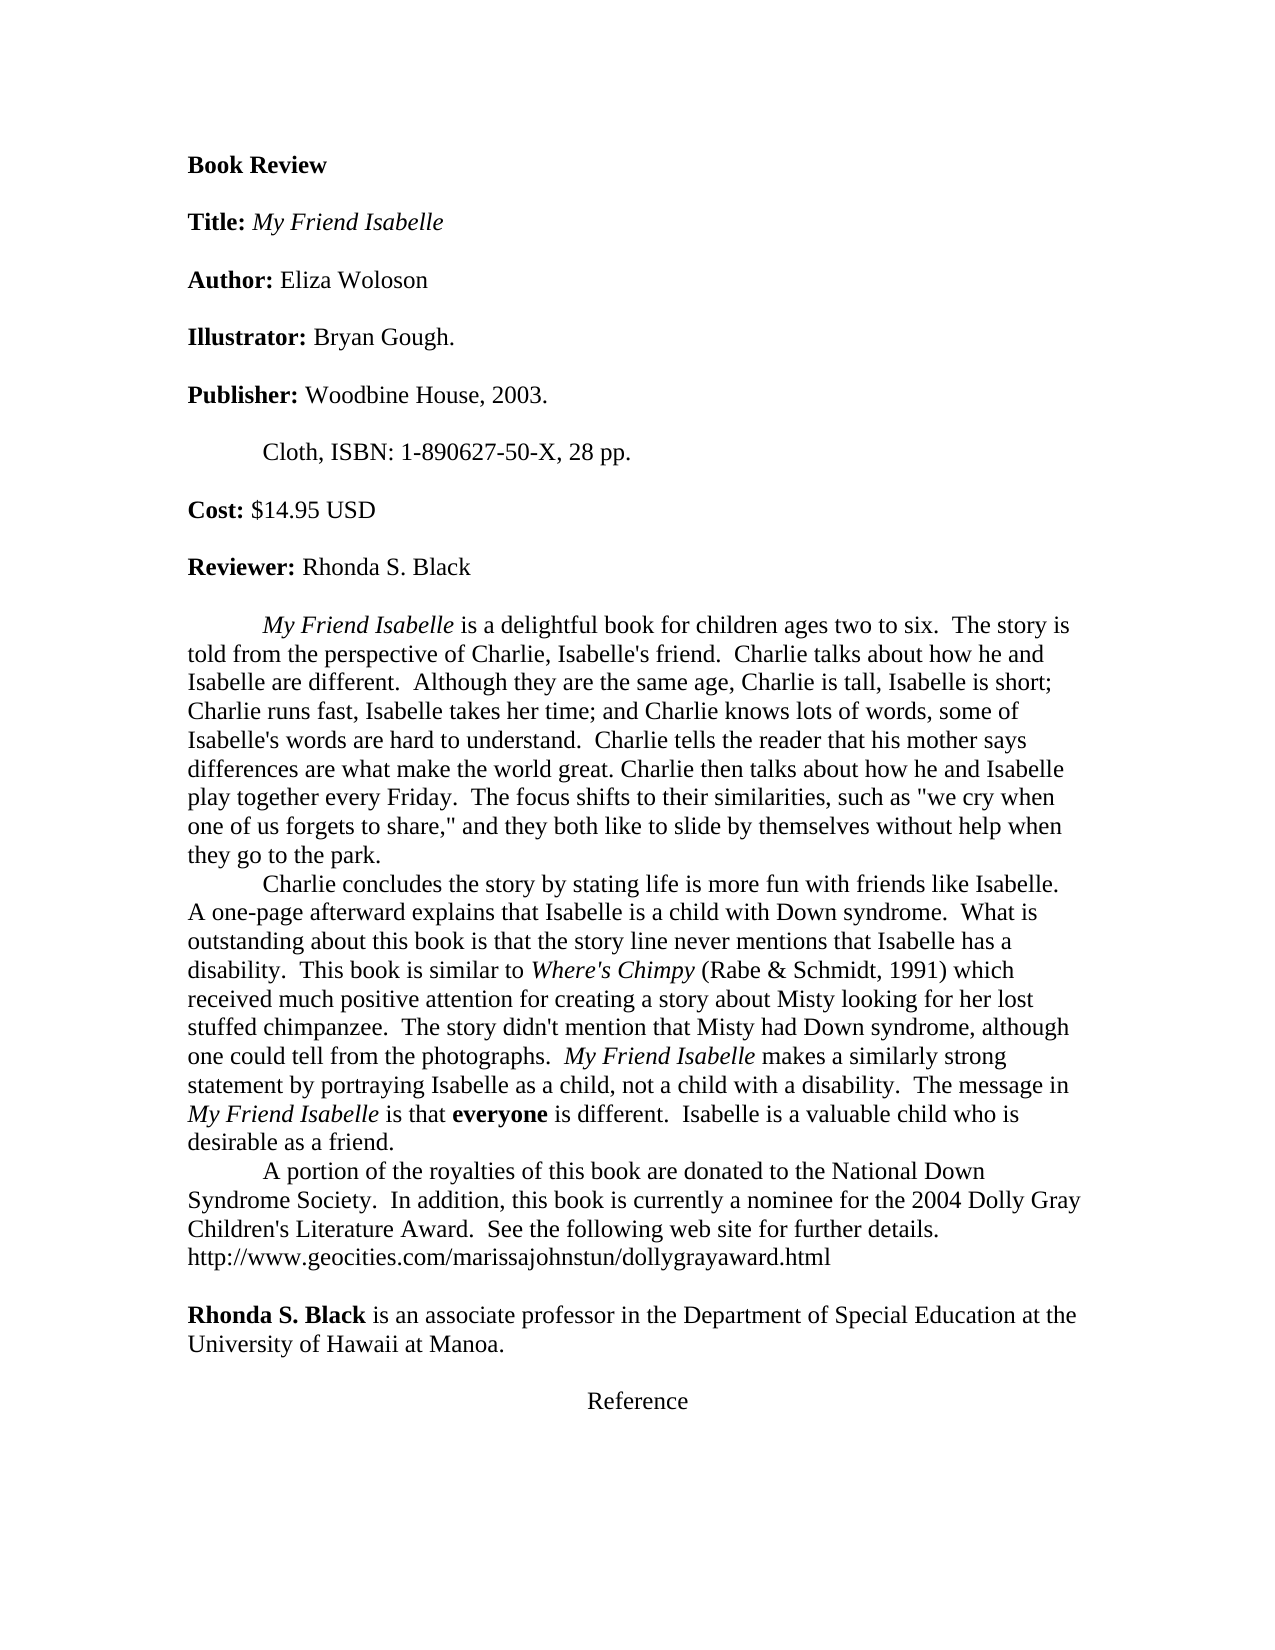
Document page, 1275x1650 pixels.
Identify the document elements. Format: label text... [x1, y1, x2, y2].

text Publisher: Woodbine House, 2003. [187, 380, 1087, 409]
text My Friend Isabelle is a delightful book for children ages two to six. The story is told from the perspective of Charlie, Isabelle's friend. Charlie talks about how he and Isabelle are different. Although they are the same age, Charlie is tall, Isabelle is short; Charlie runs fast, Isabelle takes her time; and Charlie knows lots of words, some of Isabelle's words are hard to understand. Charlie tells the reader that his mother says differences are what make the world great. Charlie then talks about how he and Isabelle play together every Friday. The focus shifts to their similarities, such as "we cry when one of us forgets to share," and they both like to slide by themselves without help when they go to the park. [187, 610, 1087, 869]
text Cloth, ISBN: 1-890627-50-X, 28 pp. [262, 437, 1087, 466]
text Reviewer: Rhonda S. Black [187, 552, 1087, 581]
text Cost: $14.95 USD [187, 495, 1087, 524]
text A portion of the royalties of this book are donated to the National Down Syndrome Society. In addition, this book is currently a nominee for the 2004 Dolly Gray Children's Literature Award. See the following web site for further details. http://www.geocities.com/marissajohnstun/dollygrayaward.html [187, 1156, 1087, 1271]
text Reference [187, 1386, 1087, 1415]
text Book Review [187, 150, 1087, 179]
text Author: Eliza Woloson [187, 265, 1087, 294]
text Title: My Friend Isabelle [187, 207, 1087, 236]
text Illustrator: Bryan Gough. [187, 322, 1087, 351]
text Charlie concludes the story by stating life is more fun with friends like Isabelle. A one-page afterward explains that Isabelle is a child with Down syndrome. What is outstanding about this book is that the story line never mentions that Isabelle has a disability. This book is similar to Where's Chimpy (Rabe & Schmidt, 1991) which received much positive attention for creating a story about Misty looking for her lost stuffed chimpanzee. The story didn't mention that Misty had Down syndrome, although one could tell from the photographs. My Friend Isabelle makes a similarly strong statement by portraying Isabelle as a child, not a child with a disability. The message in My Friend Isabelle is that everyone is different. Isabelle is a valuable child who is desirable as a friend. [187, 869, 1087, 1156]
text Rhonda S. Black is an associate professor in the Department of Special Education at the University of Hawaii at Manoa. [187, 1300, 1087, 1357]
